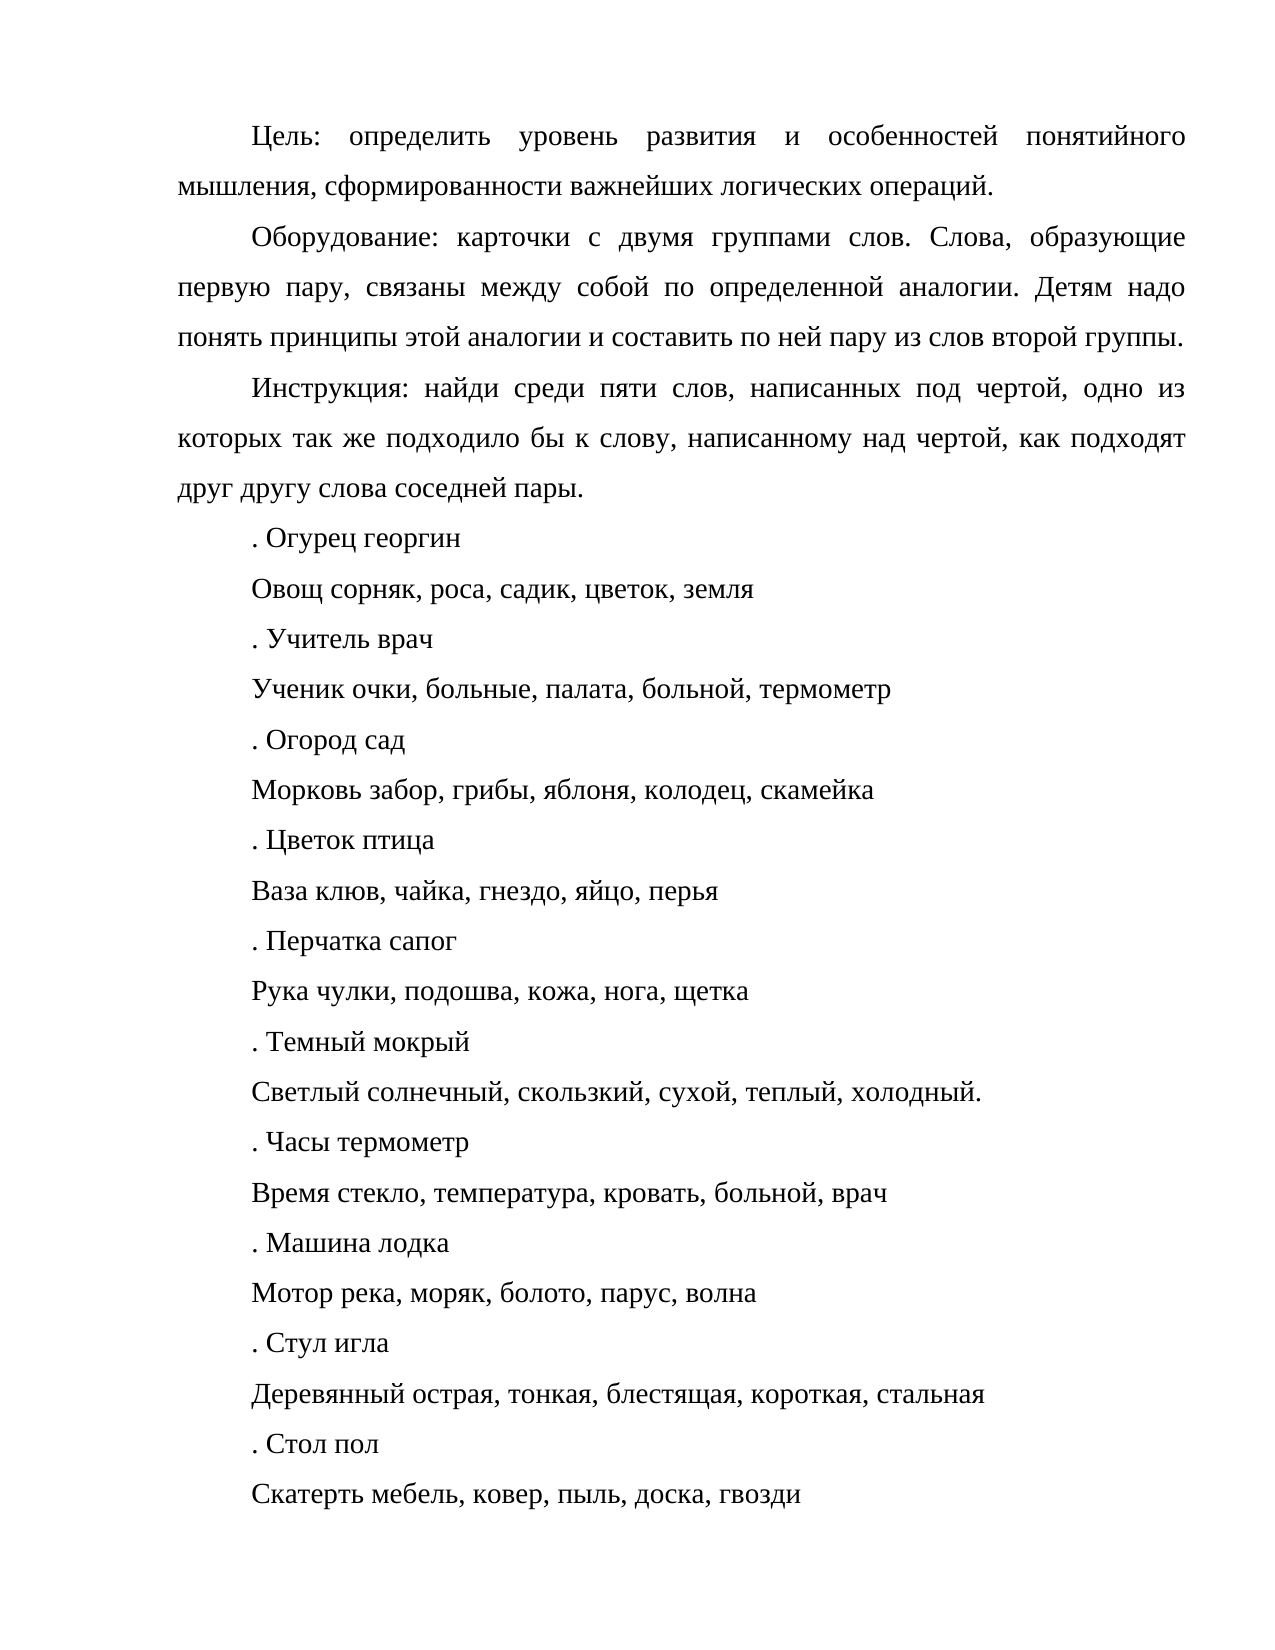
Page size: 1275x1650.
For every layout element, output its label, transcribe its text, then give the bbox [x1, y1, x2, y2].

text Овощ сорняк, роса, садик, цветок, земля [177, 571, 1186, 604]
text Ваза клюв, чайка, гнездо, яйцо, перья [177, 873, 1186, 906]
text . Огурец георгин [177, 521, 1186, 554]
text . Учитель врач [177, 621, 1186, 655]
text Мотор река, моряк, болото, парус, волна [177, 1275, 1186, 1309]
text Цель: определить уровень развития и особенностей понятийного мышления, сформированности важнейших логических операций. [177, 118, 1186, 202]
text Скатерть мебель, ковер, пыль, доска, гвозди [177, 1477, 1186, 1510]
text . Стол пол [177, 1426, 1186, 1460]
text Светлый солнечный, скользкий, сухой, теплый, холодный. [177, 1074, 1186, 1108]
text Время стекло, температура, кровать, больной, врач [177, 1175, 1186, 1208]
text Инструкция: найди среди пяти слов, написанных под чертой, одно из которых так же подходило бы к слову, написанному над чертой, как подходят друг другу слова соседней пары. [177, 370, 1186, 504]
text . Стул игла [177, 1326, 1186, 1359]
text Ученик очки, больные, палата, больной, термометр [177, 672, 1186, 705]
text . Цветок птица [177, 822, 1186, 856]
text . Часы термометр [177, 1124, 1186, 1158]
text . Огород сад [177, 722, 1186, 755]
text Рука чулки, подошва, кожа, нога, щетка [177, 973, 1186, 1007]
text . Перчатка сапог [177, 923, 1186, 957]
text Оборудование: карточки с двумя группами слов. Слова, образующие первую пару, связаны между собой по определенной аналогии. Детям надо понять принципы этой аналогии и составить по ней пару из слов второй группы. [177, 219, 1186, 353]
text Морковь забор, грибы, яблоня, колодец, скамейка [177, 772, 1186, 806]
text . Темный мокрый [177, 1024, 1186, 1057]
text Деревянный острая, тонкая, блестящая, короткая, стальная [177, 1376, 1186, 1409]
text . Машина лодка [177, 1225, 1186, 1258]
